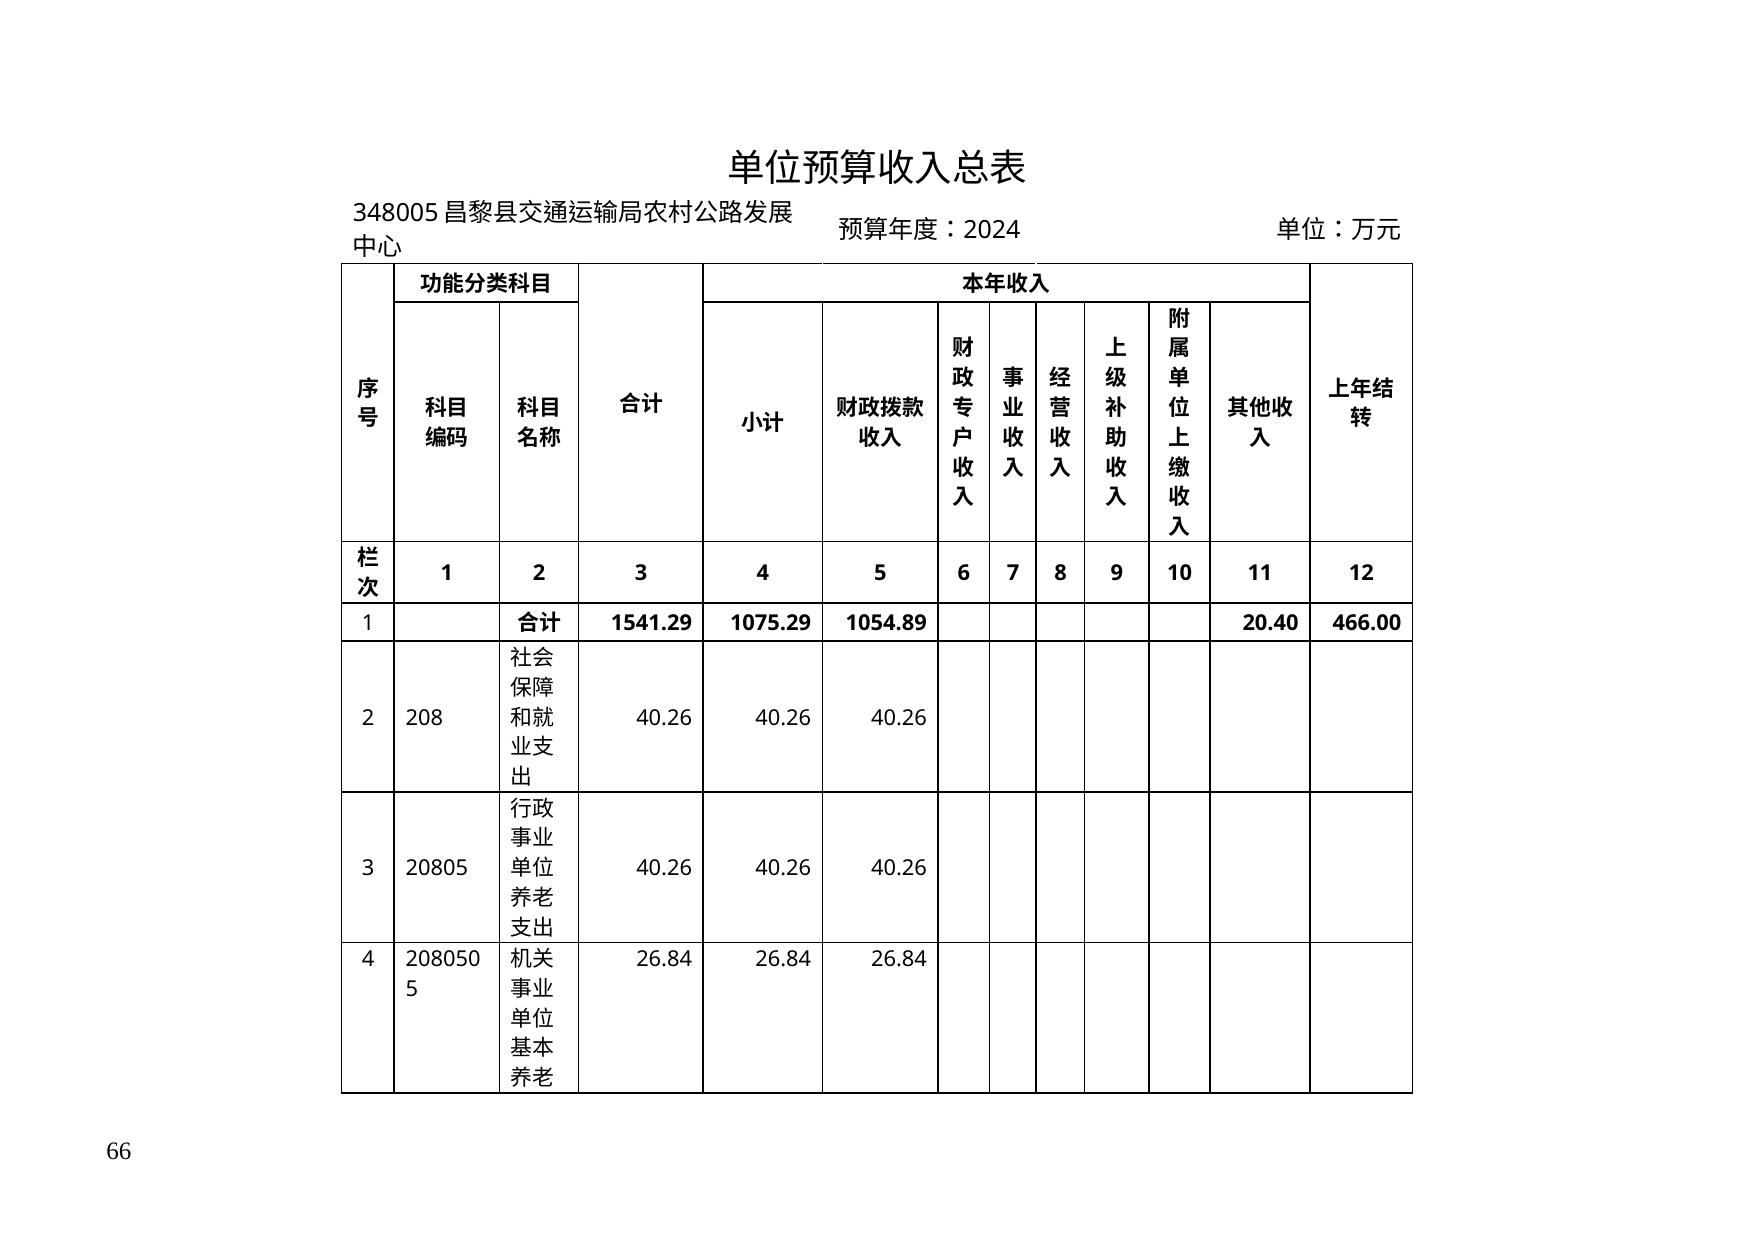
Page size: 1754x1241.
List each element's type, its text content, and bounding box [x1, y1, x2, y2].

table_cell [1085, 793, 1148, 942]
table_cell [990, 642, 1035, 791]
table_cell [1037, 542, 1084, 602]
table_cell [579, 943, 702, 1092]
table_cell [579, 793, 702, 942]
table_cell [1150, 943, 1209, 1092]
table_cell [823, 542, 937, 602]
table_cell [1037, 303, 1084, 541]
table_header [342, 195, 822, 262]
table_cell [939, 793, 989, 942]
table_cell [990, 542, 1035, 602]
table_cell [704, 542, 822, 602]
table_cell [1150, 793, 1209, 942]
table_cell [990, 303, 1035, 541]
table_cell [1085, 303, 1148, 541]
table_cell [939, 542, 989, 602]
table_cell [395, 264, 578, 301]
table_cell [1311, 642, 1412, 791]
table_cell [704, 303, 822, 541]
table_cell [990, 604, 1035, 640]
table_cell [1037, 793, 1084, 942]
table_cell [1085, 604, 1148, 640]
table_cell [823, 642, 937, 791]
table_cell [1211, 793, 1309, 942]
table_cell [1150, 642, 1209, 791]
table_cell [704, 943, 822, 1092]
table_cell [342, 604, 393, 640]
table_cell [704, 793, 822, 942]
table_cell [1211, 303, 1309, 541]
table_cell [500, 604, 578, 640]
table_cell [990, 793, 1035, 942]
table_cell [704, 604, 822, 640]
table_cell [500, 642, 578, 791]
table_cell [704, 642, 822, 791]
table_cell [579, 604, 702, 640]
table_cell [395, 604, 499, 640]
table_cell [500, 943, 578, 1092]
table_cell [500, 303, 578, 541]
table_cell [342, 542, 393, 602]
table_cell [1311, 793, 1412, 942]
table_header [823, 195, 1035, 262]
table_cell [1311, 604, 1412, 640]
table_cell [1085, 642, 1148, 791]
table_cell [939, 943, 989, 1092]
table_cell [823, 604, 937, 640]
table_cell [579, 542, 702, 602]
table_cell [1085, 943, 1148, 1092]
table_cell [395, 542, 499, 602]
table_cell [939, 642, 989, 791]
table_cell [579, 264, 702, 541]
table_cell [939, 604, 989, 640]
text 单位预算收入总表 [106, 142, 1648, 193]
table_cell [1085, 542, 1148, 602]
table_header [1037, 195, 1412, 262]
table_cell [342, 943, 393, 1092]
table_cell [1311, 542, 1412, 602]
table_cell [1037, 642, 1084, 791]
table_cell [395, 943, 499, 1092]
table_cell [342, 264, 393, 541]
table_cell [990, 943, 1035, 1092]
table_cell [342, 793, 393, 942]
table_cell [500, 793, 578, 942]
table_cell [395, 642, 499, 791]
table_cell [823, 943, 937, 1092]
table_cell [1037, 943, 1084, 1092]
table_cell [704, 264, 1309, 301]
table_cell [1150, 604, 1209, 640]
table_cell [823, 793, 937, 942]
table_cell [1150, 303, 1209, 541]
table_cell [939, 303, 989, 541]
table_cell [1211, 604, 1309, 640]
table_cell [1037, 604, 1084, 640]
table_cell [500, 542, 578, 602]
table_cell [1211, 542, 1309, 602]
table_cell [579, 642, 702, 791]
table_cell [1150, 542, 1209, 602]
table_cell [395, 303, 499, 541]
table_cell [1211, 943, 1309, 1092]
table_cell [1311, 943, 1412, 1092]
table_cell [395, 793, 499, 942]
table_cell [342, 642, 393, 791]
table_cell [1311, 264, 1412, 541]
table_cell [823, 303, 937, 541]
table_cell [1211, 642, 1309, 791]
